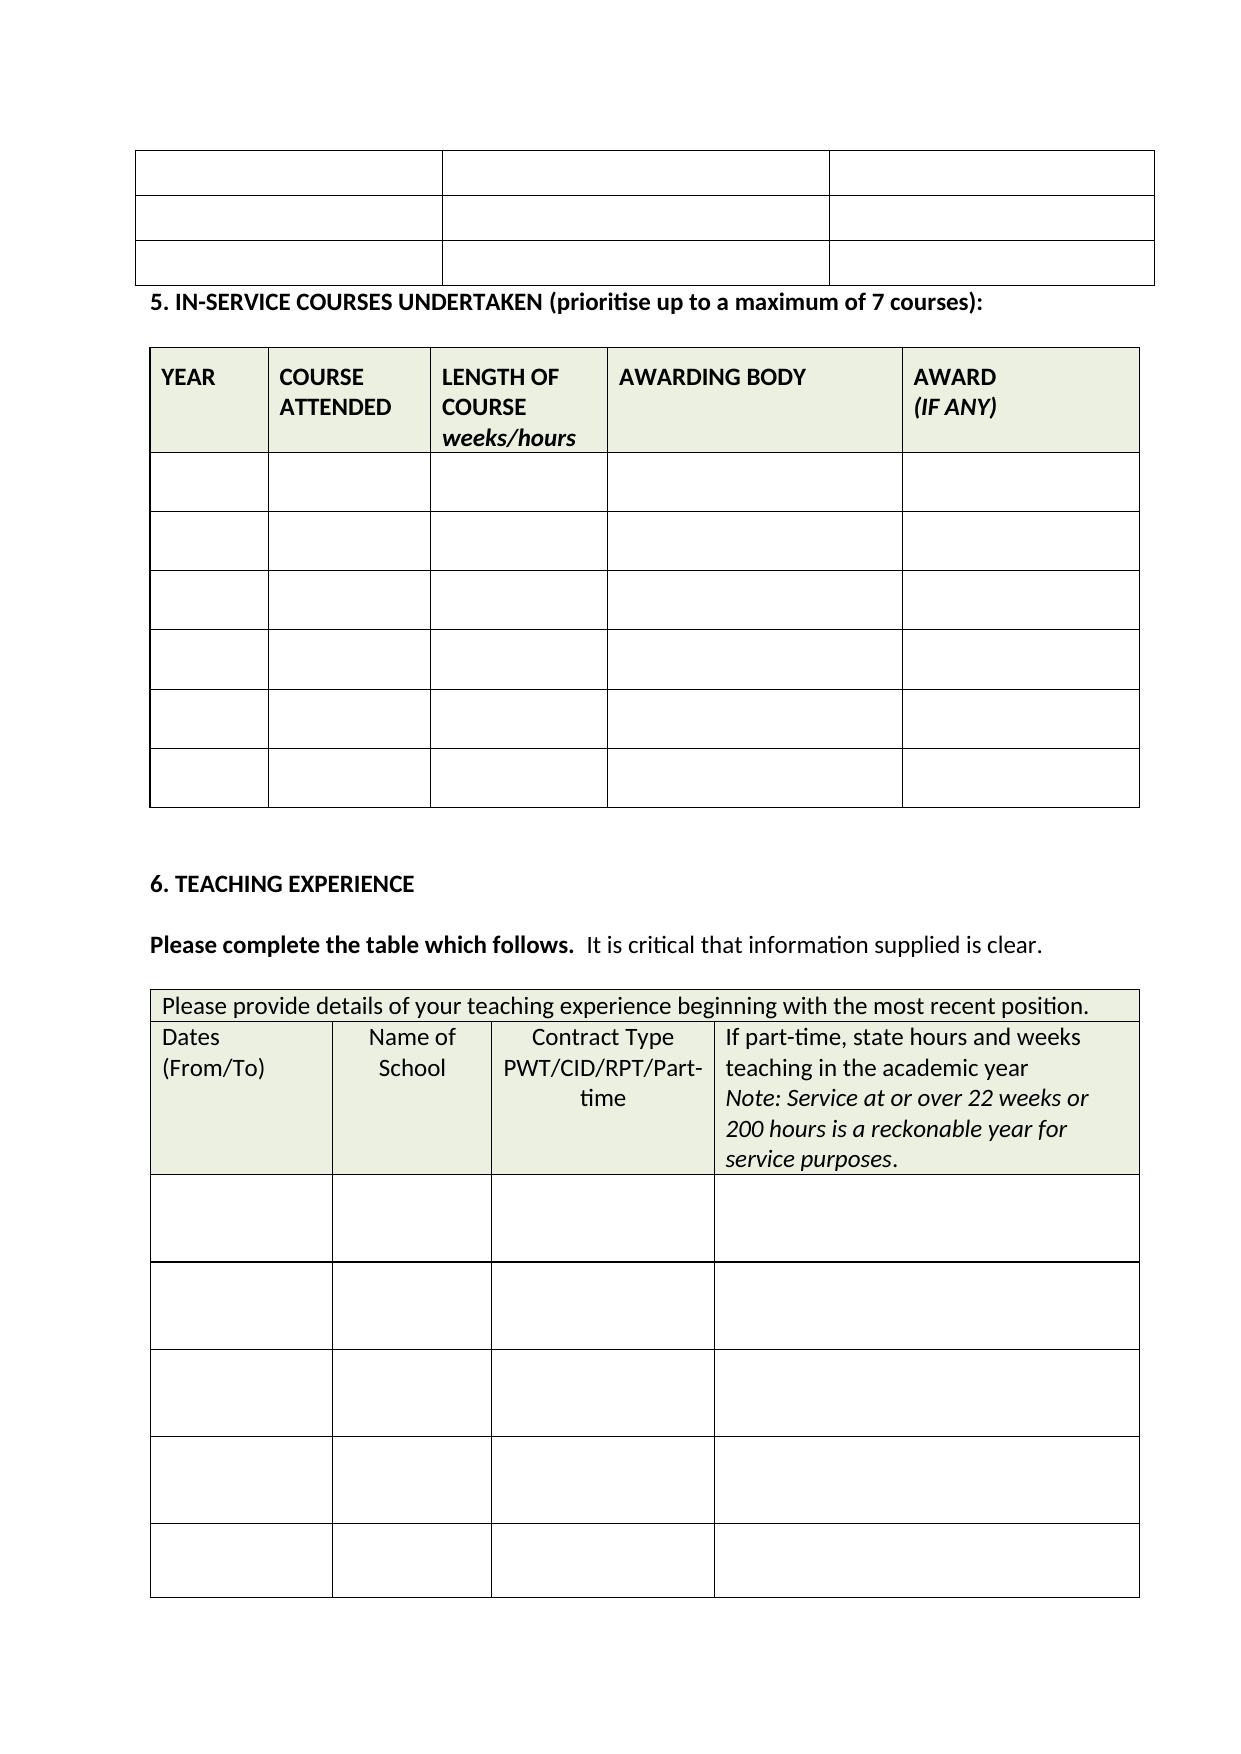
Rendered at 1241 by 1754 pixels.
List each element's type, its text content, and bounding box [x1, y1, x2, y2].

table_cell [431, 453, 607, 511]
table_cell [431, 749, 607, 807]
table_cell [903, 571, 1139, 629]
table_cell [492, 1175, 714, 1261]
table_cell [608, 690, 902, 747]
table_cell [608, 453, 902, 511]
table_cell [431, 630, 607, 688]
table_header Please provide details of your teaching experience beginning with the most recent position. [151, 990, 1139, 1021]
table_cell [715, 1263, 1139, 1349]
table_cell [903, 512, 1139, 570]
table_header LENGTH OF COURSE weeks/hours [431, 348, 607, 452]
table_cell [136, 151, 442, 195]
table_cell If part-time, state hours and weeks teaching in the academic year Note: Service at or over 22 weeks or 200 hours is a reckonable year for service purposes. [715, 1022, 1139, 1174]
table_cell Name of School [333, 1022, 491, 1174]
table_cell [830, 241, 1154, 285]
table_cell [136, 196, 442, 240]
table_cell [269, 453, 430, 511]
table_cell [333, 1437, 491, 1523]
table_cell [151, 1524, 332, 1597]
table_header YEAR [151, 348, 268, 452]
table_cell [903, 453, 1139, 511]
text 6. TEACHING EXPERIENCE [150, 869, 1090, 899]
table_cell [903, 749, 1139, 807]
table_cell [431, 571, 607, 629]
table_cell [492, 1437, 714, 1523]
table_cell [608, 630, 902, 688]
table_cell [151, 1437, 332, 1523]
table_cell [269, 749, 430, 807]
table_header AWARDING BODY [608, 348, 902, 452]
text Please complete the table which follows. It is critical that information supplied is clear. [150, 930, 1090, 960]
text 5. IN-SERVICE COURSES UNDERTAKEN (prioritise up to a maximum of 7 courses): [150, 286, 1090, 317]
table_cell [492, 1263, 714, 1349]
table_header COURSE ATTENDED [269, 348, 430, 452]
table_cell [608, 749, 902, 807]
table_cell [151, 571, 268, 629]
table_cell [492, 1350, 714, 1436]
table_cell [715, 1437, 1139, 1523]
table_cell [903, 690, 1139, 747]
table_cell [151, 512, 268, 570]
table_cell [608, 512, 902, 570]
table_cell [151, 453, 268, 511]
table_cell [151, 630, 268, 688]
table_cell [830, 196, 1154, 240]
table_cell [151, 749, 268, 807]
table_cell [333, 1524, 491, 1597]
table_cell [715, 1175, 1139, 1261]
table_cell [715, 1524, 1139, 1597]
table_cell [443, 241, 829, 285]
table_cell [608, 571, 902, 629]
table_cell [269, 690, 430, 747]
table_header AWARD (IF ANY) [903, 348, 1139, 452]
table_cell [492, 1524, 714, 1597]
table_cell [333, 1175, 491, 1261]
table_cell [443, 196, 829, 240]
table_cell [269, 630, 430, 688]
table_cell [136, 241, 442, 285]
table_cell [431, 512, 607, 570]
table_cell [443, 151, 829, 195]
table_cell [903, 630, 1139, 688]
table_cell [151, 690, 268, 747]
table_cell [151, 1263, 332, 1349]
table_cell [830, 151, 1154, 195]
table_cell [269, 512, 430, 570]
table_cell [269, 571, 430, 629]
table_cell [715, 1350, 1139, 1436]
table_cell Contract Type PWT/CID/RPT/Part-time [492, 1022, 714, 1174]
table_cell [151, 1350, 332, 1436]
table_cell [333, 1263, 491, 1349]
table_cell [151, 1175, 332, 1261]
table_cell Dates (From/To) [151, 1022, 332, 1174]
table_cell [431, 690, 607, 747]
table_cell [333, 1350, 491, 1436]
